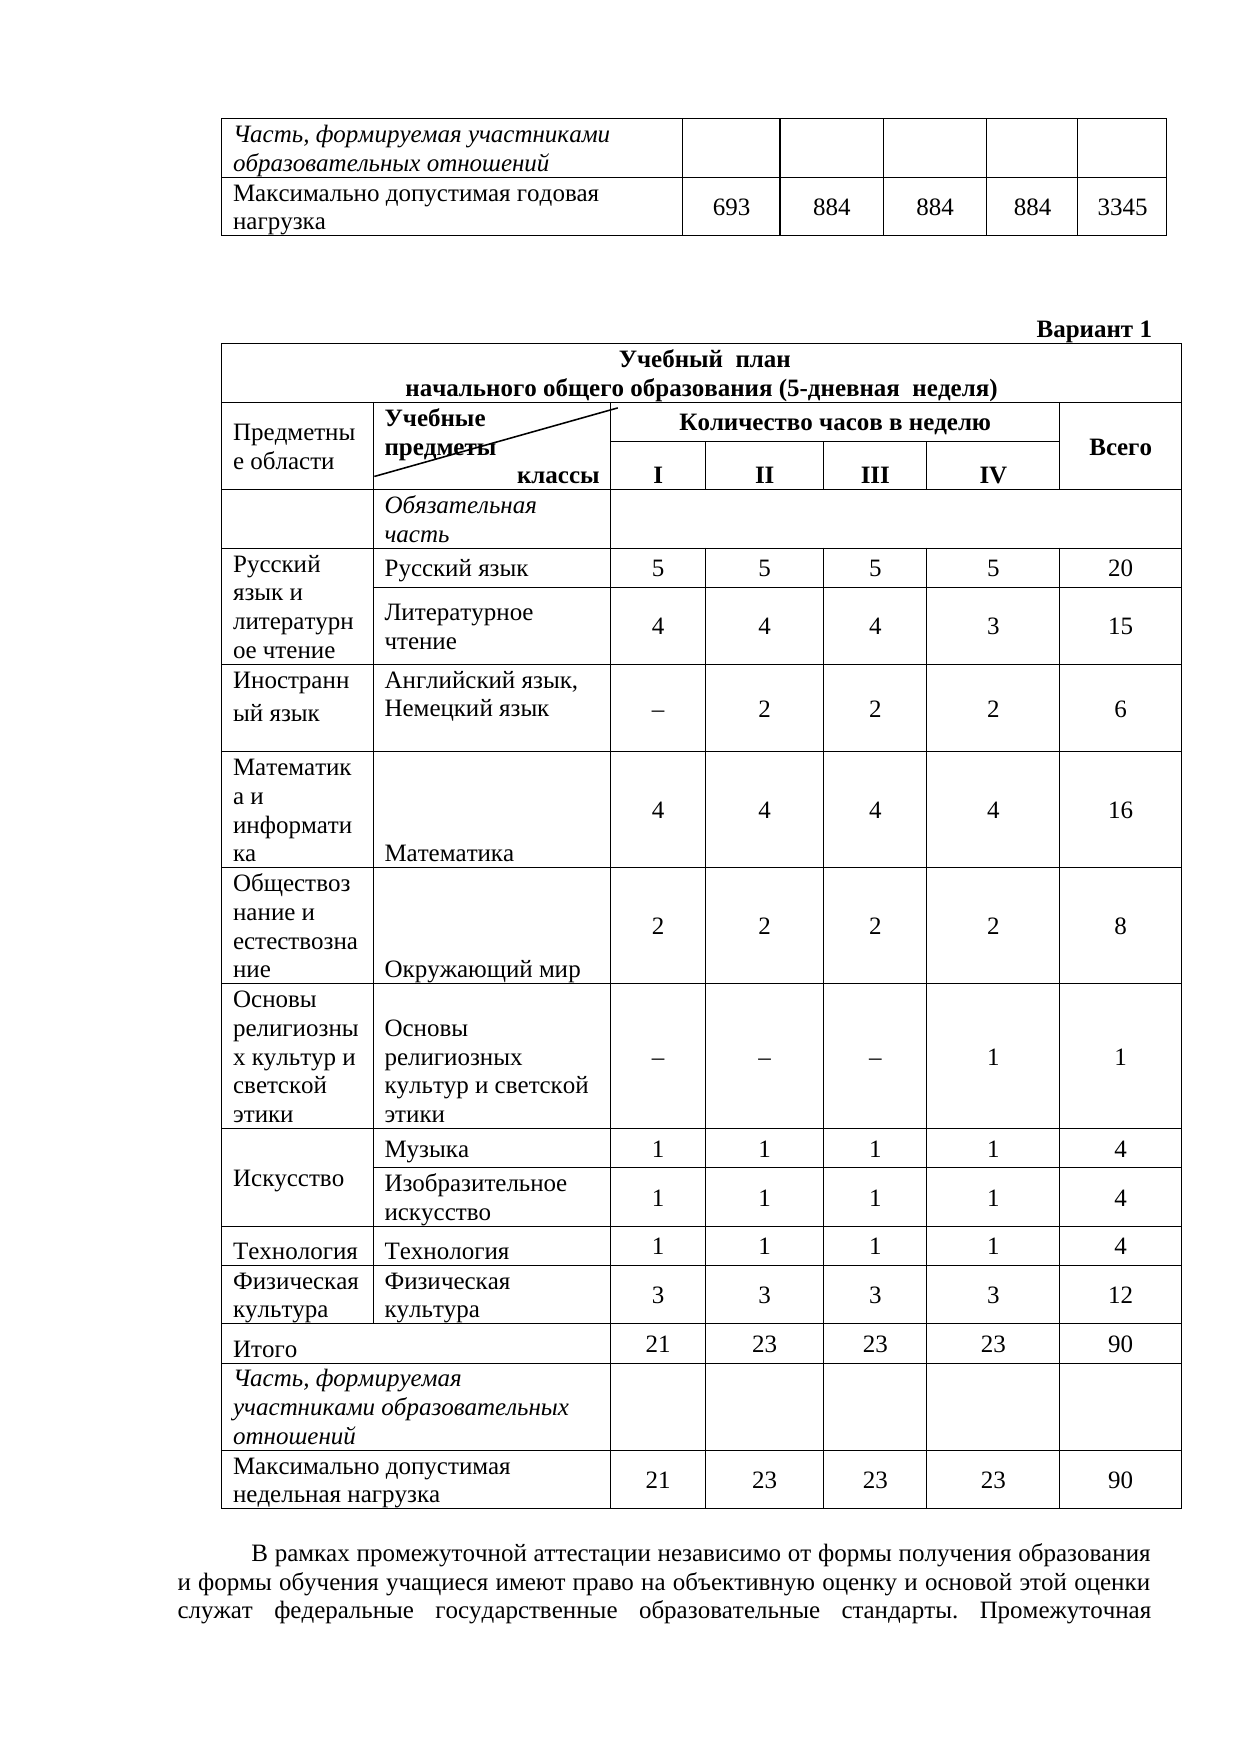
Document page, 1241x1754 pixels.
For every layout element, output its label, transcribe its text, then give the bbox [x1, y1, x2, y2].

table_cell [611, 490, 1181, 548]
table_cell 2 [706, 665, 823, 751]
table_cell 16 [1060, 752, 1181, 867]
table_cell 2 [824, 665, 926, 751]
table_cell Русский язык [374, 549, 610, 587]
table_cell Окружающий мир [374, 868, 610, 983]
table_cell 2 [927, 868, 1059, 983]
table_cell [987, 119, 1077, 177]
table_cell 3 [927, 1266, 1059, 1323]
table_cell 4 [927, 752, 1059, 867]
table_cell 1 [611, 1168, 705, 1226]
table_cell 3345 [1078, 178, 1166, 235]
table_cell [884, 119, 986, 177]
table_cell [824, 1364, 926, 1450]
table_cell Обязательная часть [374, 490, 610, 548]
table_cell 3 [706, 1266, 823, 1323]
table_cell 23 [927, 1324, 1059, 1362]
table_cell 4 [1060, 1168, 1181, 1226]
table_cell 23 [927, 1451, 1059, 1508]
table_cell [683, 119, 779, 177]
table_cell 20 [1060, 549, 1181, 587]
table_cell [781, 119, 883, 177]
table_cell 4 [706, 752, 823, 867]
table_cell Всего [1060, 403, 1181, 489]
table_cell 3 [927, 588, 1059, 664]
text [177, 1538, 1152, 1624]
table_cell 90 [1060, 1451, 1181, 1508]
table_cell 4 [1060, 1129, 1181, 1167]
table_cell 4 [706, 588, 823, 664]
table_cell Часть, формируемая участниками образовательных отношений [222, 1364, 610, 1450]
table_cell – [611, 665, 705, 751]
table_cell 12 [1060, 1266, 1181, 1323]
table_cell Основы религиозных культур и светской этики [222, 984, 373, 1128]
table_cell 4 [611, 588, 705, 664]
table_cell 1 [824, 1129, 926, 1167]
table_cell – [611, 984, 705, 1128]
table_cell 21 [611, 1451, 705, 1508]
table_cell Физическая культура [222, 1266, 373, 1323]
table_cell [1060, 1364, 1181, 1450]
table_cell 1 [706, 1227, 823, 1265]
table_cell 4 [824, 752, 926, 867]
table_cell 4 [611, 752, 705, 867]
table_cell Основы религиозных культур и светской этики [374, 984, 610, 1128]
table_cell Итого [222, 1324, 610, 1362]
table_cell Искусство [222, 1129, 373, 1226]
table_cell Литературное чтение [374, 588, 610, 664]
table_cell 23 [706, 1451, 823, 1508]
table_cell Обществознание и естествознание [222, 868, 373, 983]
table_cell 1 [927, 1227, 1059, 1265]
table_cell Технология [374, 1227, 610, 1265]
table_cell 1 [824, 1168, 926, 1226]
table_cell Музыка [374, 1129, 610, 1167]
table_cell 1 [611, 1227, 705, 1265]
table_cell 3 [611, 1266, 705, 1323]
table_cell 4 [1060, 1227, 1181, 1265]
table_cell 884 [884, 178, 986, 235]
table_cell IV [927, 442, 1059, 489]
table_cell 5 [706, 549, 823, 587]
table_cell Предметные области [222, 403, 373, 489]
table_cell 1 [927, 1168, 1059, 1226]
table_cell 23 [706, 1324, 823, 1362]
table_cell 1 [611, 1129, 705, 1167]
table_cell 693 [683, 178, 779, 235]
table_cell 8 [1060, 868, 1181, 983]
table_cell Часть, формируемая участниками образовательных отношений [222, 119, 682, 177]
table_cell – [706, 984, 823, 1128]
table_cell Английский язык, Немецкий язык [374, 665, 610, 751]
table_cell 5 [824, 549, 926, 587]
table_cell [611, 1364, 705, 1450]
table_cell [706, 1364, 823, 1450]
table_cell 1 [927, 1129, 1059, 1167]
table_cell Учебные предметы классы [374, 403, 610, 475]
table_cell 1 [824, 1227, 926, 1265]
table_cell 5 [611, 549, 705, 587]
table_cell 23 [824, 1451, 926, 1508]
table_cell [1078, 119, 1166, 177]
table_cell 884 [781, 178, 883, 235]
table_cell 6 [1060, 665, 1181, 751]
table_cell 1 [1060, 984, 1181, 1128]
table_cell Количество часов в неделю [611, 403, 1059, 441]
table_cell Учебные предметы классы [374, 412, 610, 489]
table_cell Иностранный язык [222, 665, 373, 751]
table_cell 1 [706, 1168, 823, 1226]
table_cell 3 [824, 1266, 926, 1323]
table_cell 90 [1060, 1324, 1181, 1362]
table_cell II [706, 442, 823, 489]
table_cell 23 [824, 1324, 926, 1362]
table_cell 884 [987, 178, 1077, 235]
table_cell III [824, 442, 926, 489]
table_cell Технология [222, 1227, 373, 1265]
text Вариант 1 [177, 314, 1152, 343]
table_cell Изобразительное искусство [374, 1168, 610, 1226]
table_cell 5 [927, 549, 1059, 587]
table_cell Максимально допустимая недельная нагрузка [222, 1451, 610, 1508]
table_cell 2 [927, 665, 1059, 751]
table_cell 2 [824, 868, 926, 983]
table_cell I [611, 442, 705, 489]
table_cell Максимально допустимая годовая нагрузка [222, 178, 682, 235]
table_cell – [824, 984, 926, 1128]
table_header Учебный план начального общего образования (5-дневная неделя) [222, 344, 1181, 402]
table_cell Русский язык и литературное чтение [222, 549, 373, 664]
table_cell Математика [374, 752, 610, 867]
table_cell [927, 1364, 1059, 1450]
table_cell 15 [1060, 588, 1181, 664]
table_cell 2 [611, 868, 705, 983]
table_cell 1 [927, 984, 1059, 1128]
table_cell [222, 490, 373, 548]
table_cell Физическая культура [374, 1266, 610, 1323]
table_cell 2 [706, 868, 823, 983]
table_cell 21 [611, 1324, 705, 1362]
table_cell 4 [824, 588, 926, 664]
table_cell 1 [706, 1129, 823, 1167]
table_cell Математика и информатика [222, 752, 373, 867]
